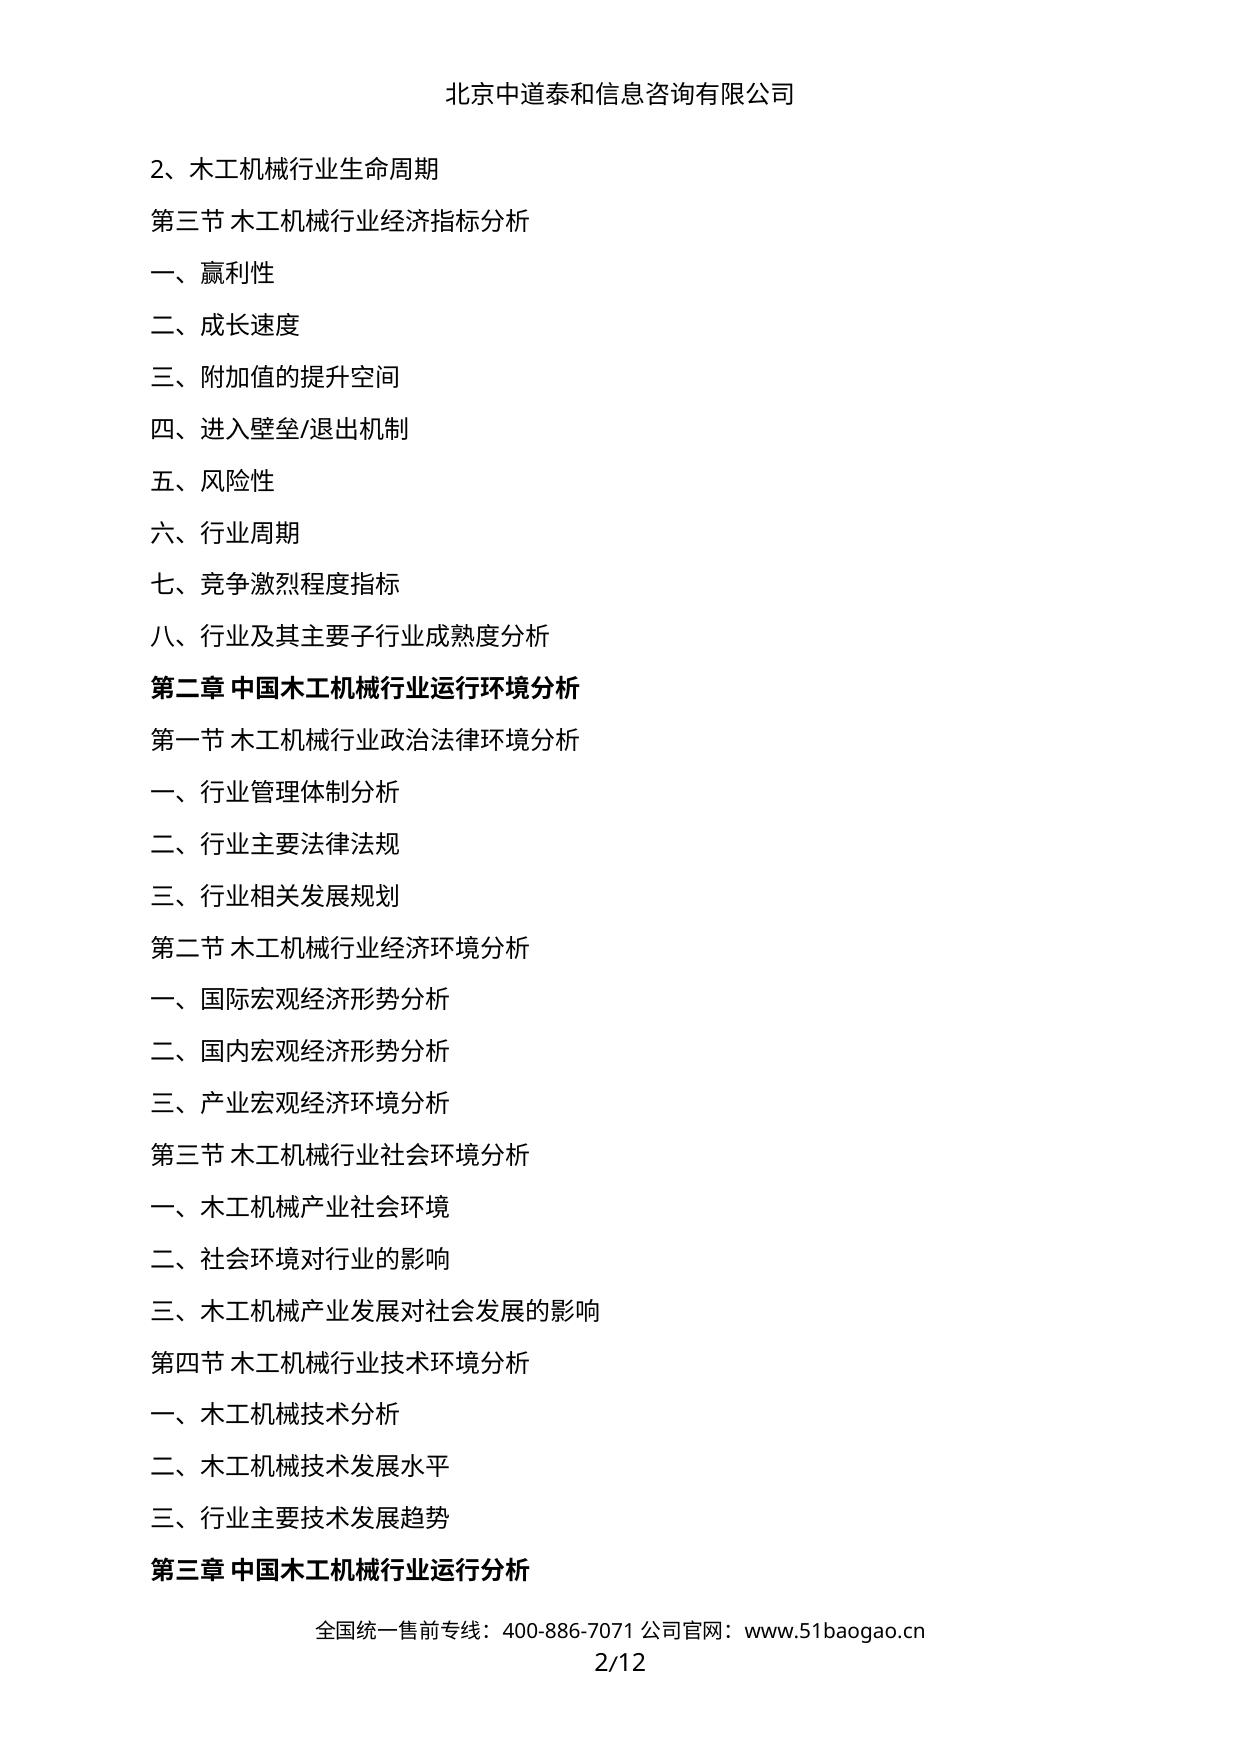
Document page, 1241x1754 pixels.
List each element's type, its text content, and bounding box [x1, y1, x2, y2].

text 二、国内宏观经济形势分析 [150, 1032, 1090, 1068]
text 二、社会环境对行业的影响 [150, 1239, 1090, 1276]
text 三、木工机械产业发展对社会发展的影响 [150, 1291, 1090, 1327]
text 一、国际宏观经济形势分析 [150, 980, 1090, 1016]
text 2、木工机械行业生命周期 [150, 150, 1090, 186]
text 三、附加值的提升空间 [150, 357, 1090, 394]
text 三、行业主要技术发展趋势 [150, 1499, 1090, 1535]
text 第三章 中国木工机械行业运行分析 [150, 1551, 1090, 1587]
text 第三节 木工机械行业经济指标分析 [150, 202, 1090, 238]
text 一、赢利性 [150, 254, 1090, 290]
text 四、进入壁垒/退出机制 [150, 409, 1090, 446]
text 一、木工机械产业社会环境 [150, 1187, 1090, 1224]
text 第四节 木工机械行业技术环境分析 [150, 1343, 1090, 1379]
text 六、行业周期 [150, 513, 1090, 549]
text 二、成长速度 [150, 306, 1090, 342]
text 第一节 木工机械行业政治法律环境分析 [150, 721, 1090, 757]
text 第三节 木工机械行业社会环境分析 [150, 1136, 1090, 1172]
text 八、行业及其主要子行业成熟度分析 [150, 617, 1090, 653]
text 七、竞争激烈程度指标 [150, 565, 1090, 601]
text 第二节 木工机械行业经济环境分析 [150, 928, 1090, 964]
text 第二章 中国木工机械行业运行环境分析 [150, 669, 1090, 705]
text 二、木工机械技术发展水平 [150, 1447, 1090, 1483]
text 三、行业相关发展规划 [150, 876, 1090, 912]
text 二、行业主要法律法规 [150, 824, 1090, 861]
text 五、风险性 [150, 461, 1090, 497]
text 一、木工机械技术分析 [150, 1395, 1090, 1431]
text 一、行业管理体制分析 [150, 772, 1090, 809]
text 三、产业宏观经济环境分析 [150, 1084, 1090, 1120]
